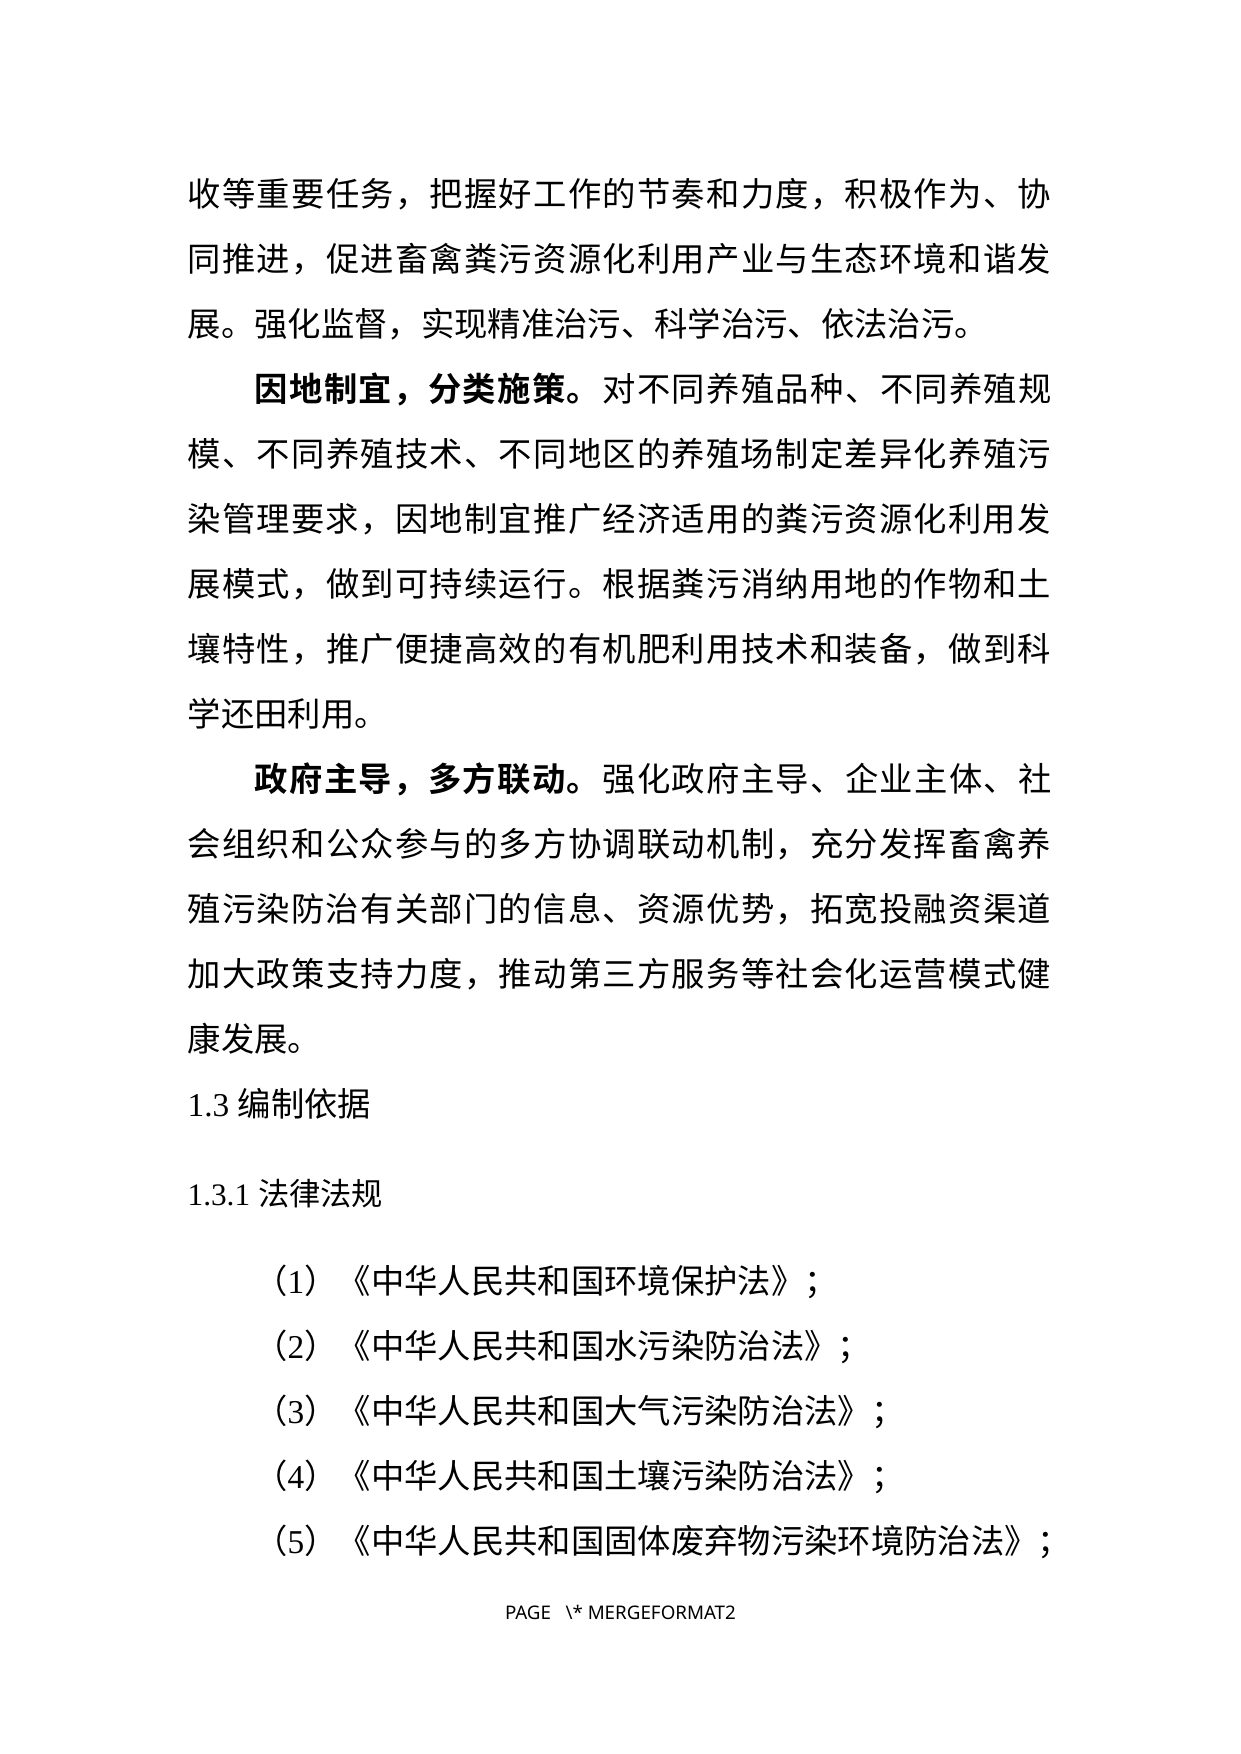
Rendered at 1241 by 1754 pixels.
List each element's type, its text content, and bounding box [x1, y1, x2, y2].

text （2）《中华人民共和国水污染防治法》； [187, 1311, 1053, 1376]
text （3）《中华人民共和国大气污染防治法》； [187, 1376, 1053, 1441]
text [187, 160, 1053, 355]
text （1）《中华人民共和国环境保护法》； [187, 1246, 1053, 1311]
text （5）《中华人民共和国固体废弃物污染环境防治法》； [187, 1506, 1053, 1571]
text 因地制宜，分类施策。对不同养殖品种、不同养殖规模、不同养殖技术、不同地区的养殖场制定差异化养殖污染管理要求，因地制宜推广经济适用的粪污资源化利用发展模式，做到可持续运行。根据粪污消纳用地的作物和土壤特性，推广便捷高效的有机肥利用技术和装备，做到科学还田利用。 [187, 355, 1053, 745]
text 1.3 编制依据 [187, 1070, 1053, 1135]
text （4）《中华人民共和国土壤污染防治法》； [187, 1441, 1053, 1506]
text 政府主导，多方联动。强化政府主导、企业主体、社会组织和公众参与的多方协调联动机制，充分发挥畜禽养殖污染防治有关部门的信息、资源优势，拓宽投融资渠道，加大政策支持力度，推动第三方服务等社会化运营模式健康发展。 [187, 745, 1053, 1070]
text 1.3.1 法律法规 [187, 1159, 1053, 1224]
